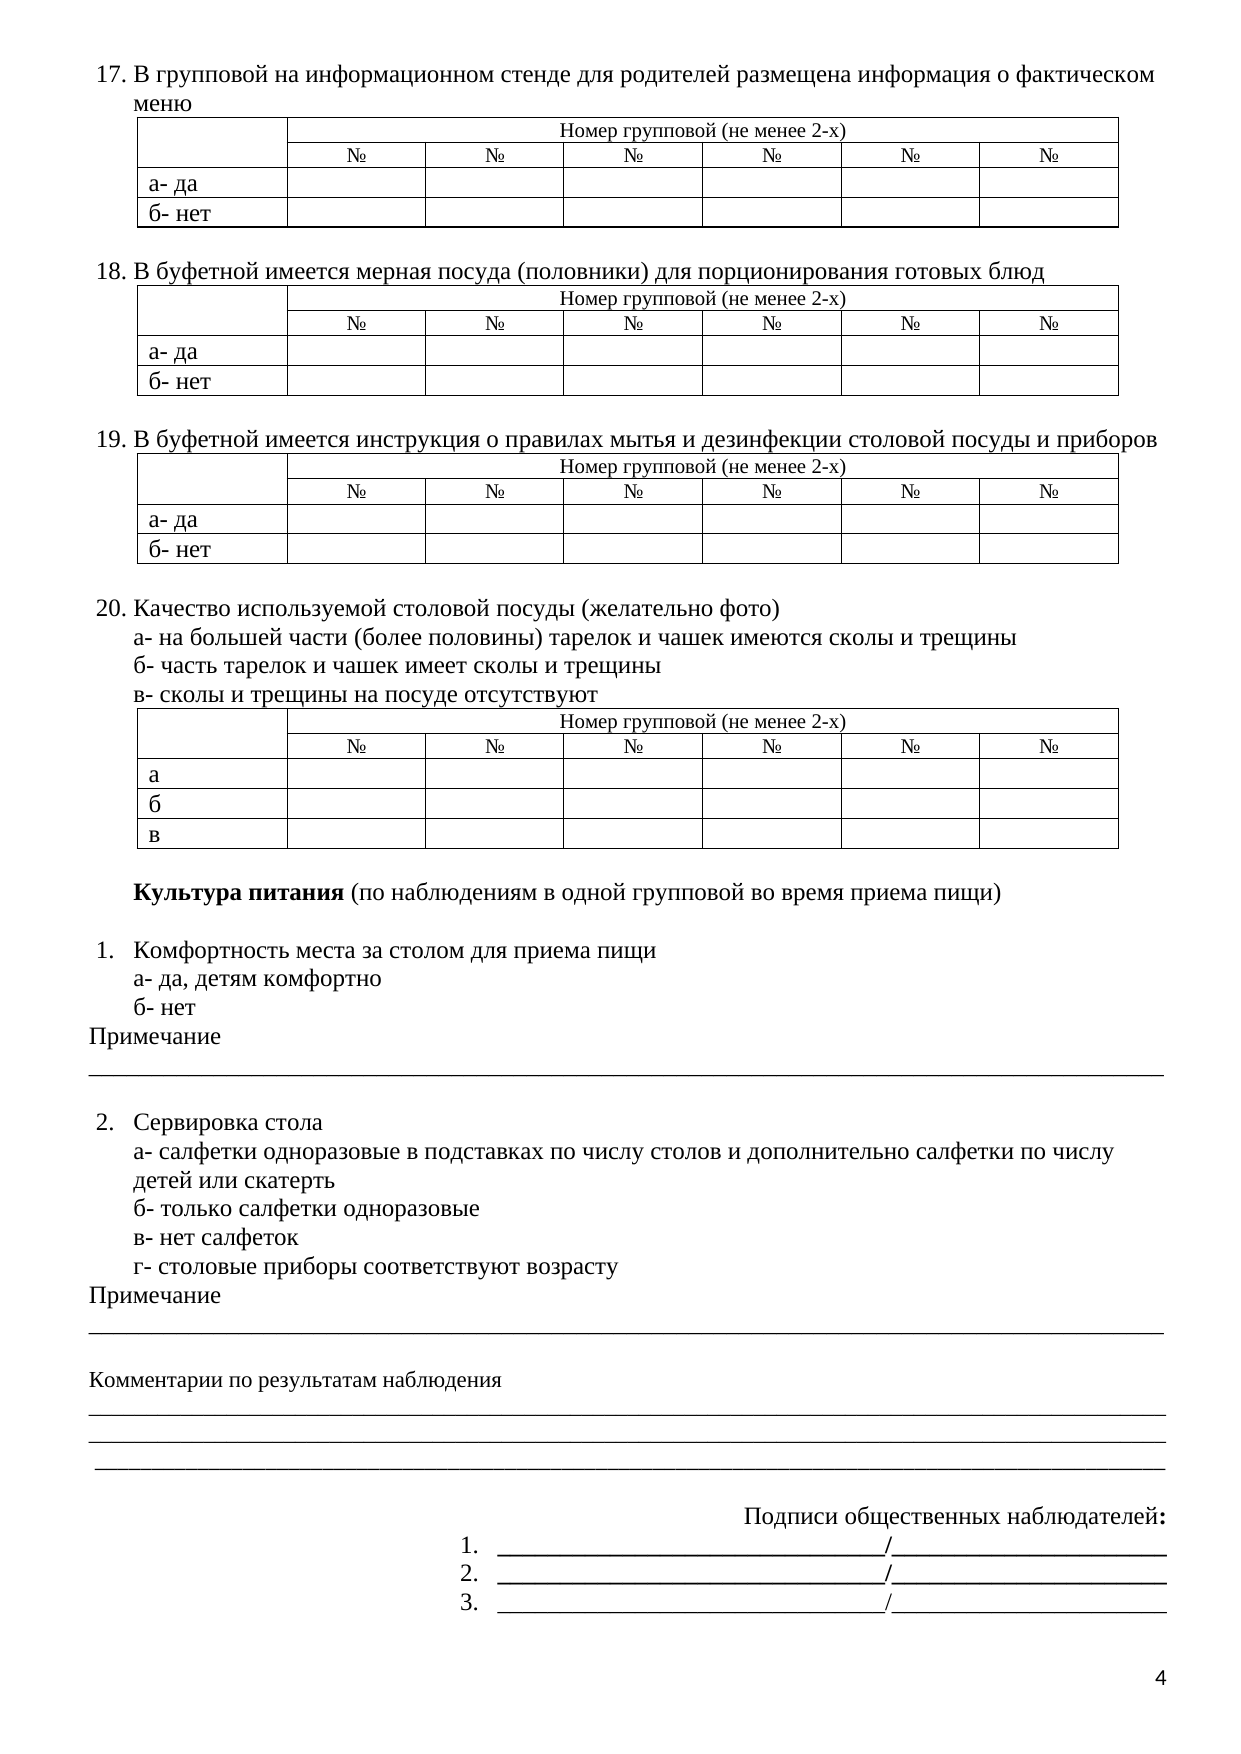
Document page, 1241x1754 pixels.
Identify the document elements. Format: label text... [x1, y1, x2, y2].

table_cell [564, 534, 702, 563]
table_cell [426, 759, 563, 788]
table_cell [842, 505, 979, 533]
table_cell [980, 759, 1118, 788]
table_cell [842, 789, 979, 818]
table_cell [703, 534, 841, 563]
list Сервировка стола [96, 1107, 1167, 1136]
table_cell [842, 366, 979, 395]
list В буфетной имеется мерная посуда (половники) для порционирования готовых блюд [96, 256, 1167, 285]
table_cell № [564, 479, 702, 503]
table_cell [426, 168, 563, 197]
table_cell [980, 198, 1118, 226]
table_cell [703, 789, 841, 818]
table_cell [980, 168, 1118, 197]
table_header [138, 454, 287, 503]
table_cell № [426, 734, 563, 758]
list _______________________________/______________________ [201, 1558, 1167, 1587]
table_header Номер групповой (не менее 2-х) [288, 286, 1118, 310]
list Комфортность места за столом для приема пищи [96, 935, 1167, 963]
table_cell [980, 366, 1118, 395]
list б- нет [133, 992, 1167, 1021]
table_cell а- да [138, 168, 287, 197]
table_cell [426, 534, 563, 563]
table_cell [703, 819, 841, 847]
list _______________________________/______________________ [201, 1530, 1167, 1558]
table_cell [564, 366, 702, 395]
table_cell [426, 505, 563, 533]
table_cell [980, 819, 1118, 847]
text Примечание ______________________________________________________________________________________ [89, 1280, 1167, 1337]
table_cell [288, 336, 425, 365]
table_cell № [842, 311, 979, 335]
table_cell № [980, 479, 1118, 503]
list В групповой на информационном стенде для родителей размещена информация о фактическом меню [96, 59, 1167, 117]
table_cell [842, 168, 979, 197]
table_cell [980, 534, 1118, 563]
table_cell [288, 366, 425, 395]
table_cell б- нет [138, 534, 287, 563]
table_cell [842, 759, 979, 788]
text Культура питания (по наблюдениям в одной групповой во время приема пищи) [133, 877, 1167, 906]
table_cell № [564, 311, 702, 335]
table_cell [288, 759, 425, 788]
table_cell [288, 534, 425, 563]
table_cell [703, 759, 841, 788]
table_cell б- нет [138, 366, 287, 395]
table_cell [426, 198, 563, 226]
table_cell № [842, 479, 979, 503]
table_cell № [426, 311, 563, 335]
table_cell № [980, 311, 1118, 335]
table_cell [288, 819, 425, 847]
table_cell [288, 505, 425, 533]
table_header Номер групповой (не менее 2-х) [288, 118, 1118, 142]
table_cell № [980, 734, 1118, 758]
table_cell [288, 198, 425, 226]
list б- часть тарелок и чашек имеет сколы и трещины [133, 650, 1167, 679]
list в- сколы и трещины на посуде отсутствуют [133, 679, 1167, 708]
table_cell № [703, 143, 841, 167]
table_cell [426, 336, 563, 365]
table_cell [426, 819, 563, 847]
table_cell № [288, 479, 425, 503]
table_cell [703, 366, 841, 395]
table_cell [980, 505, 1118, 533]
table_cell [842, 819, 979, 847]
table_cell № [288, 311, 425, 335]
list В буфетной имеется инструкция о правилах мытья и дезинфекции столовой посуды и приборов [96, 424, 1167, 453]
table_cell [564, 819, 702, 847]
table_cell № [980, 143, 1118, 167]
table_cell № [288, 143, 425, 167]
table_cell № [426, 143, 563, 167]
list а- на большей части (более половины) тарелок и чашек имеются сколы и трещины [133, 622, 1167, 650]
table_cell [564, 198, 702, 226]
table_cell а [138, 759, 287, 788]
table_cell № [564, 143, 702, 167]
list Качество используемой столовой посуды (желательно фото) [96, 593, 1167, 622]
table_cell а- да [138, 505, 287, 533]
table_cell [288, 789, 425, 818]
table_cell № [288, 734, 425, 758]
table_cell № [703, 311, 841, 335]
table_cell № [703, 734, 841, 758]
table_cell [980, 789, 1118, 818]
table_cell № [842, 734, 979, 758]
table_header [138, 286, 287, 335]
table_cell [426, 789, 563, 818]
table_cell б [138, 789, 287, 818]
table_cell [564, 168, 702, 197]
table_cell № [703, 479, 841, 503]
table_header Номер групповой (не менее 2-х) [288, 454, 1118, 478]
text ______________________________________________________________________________________________ [89, 1445, 1167, 1473]
table_cell [288, 168, 425, 197]
text г- столовые приборы соответствуют возрасту [133, 1251, 1167, 1280]
text а- салфетки одноразовые в подставках по числу столов и дополнительно салфетки по числу детей или скатерть [133, 1136, 1167, 1193]
table_cell [703, 336, 841, 365]
list а- да, детям комфортно [133, 963, 1167, 992]
table_cell [703, 168, 841, 197]
table_cell [426, 366, 563, 395]
text Примечание ______________________________________________________________________________________ [89, 1021, 1167, 1078]
table_header [138, 709, 287, 758]
text Комментарии по результатам наблюдения [89, 1366, 1167, 1392]
table_header [138, 118, 287, 167]
table_cell [564, 759, 702, 788]
table_cell [842, 198, 979, 226]
table_cell [564, 336, 702, 365]
table_cell в [138, 819, 287, 847]
table_cell [842, 336, 979, 365]
table_cell б- нет [138, 198, 287, 226]
table_header Номер групповой (не менее 2-х) [288, 709, 1118, 733]
text в- нет салфеток [133, 1222, 1167, 1251]
text б- только салфетки одноразовые [133, 1193, 1167, 1222]
table_cell № [564, 734, 702, 758]
table_cell [842, 534, 979, 563]
table_cell [564, 505, 702, 533]
list _______________________________/______________________ [201, 1587, 1167, 1616]
table_cell [980, 336, 1118, 365]
table_cell № [842, 143, 979, 167]
table_cell [703, 198, 841, 226]
table_cell [564, 789, 702, 818]
text ____________________________________________________________________________________________________________________________________________________________________________________________ [89, 1392, 1167, 1445]
table_cell а- да [138, 336, 287, 365]
text Подписи общественных наблюдателей: [89, 1501, 1167, 1530]
table_cell [703, 505, 841, 533]
table_cell № [426, 479, 563, 503]
